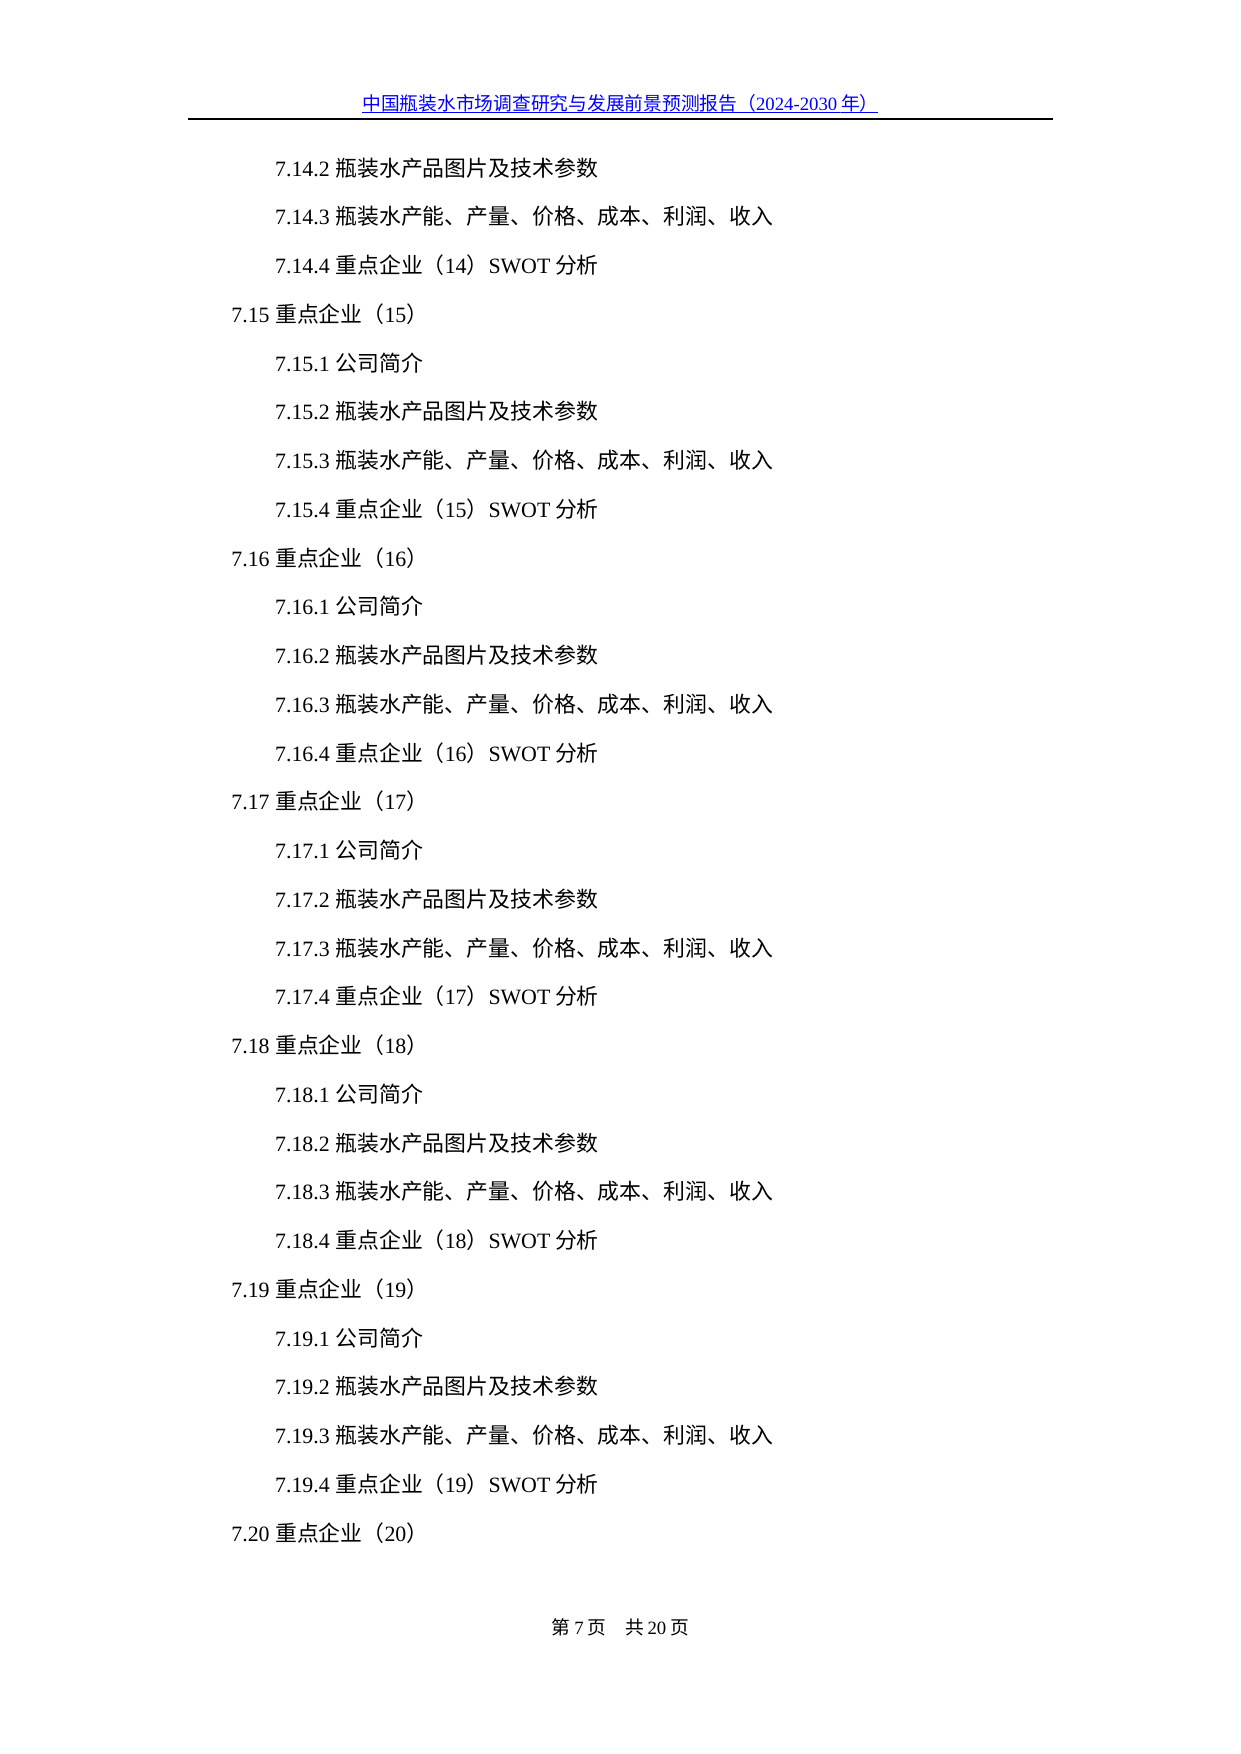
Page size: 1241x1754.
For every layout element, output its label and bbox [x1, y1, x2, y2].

text [187, 150, 1053, 1548]
